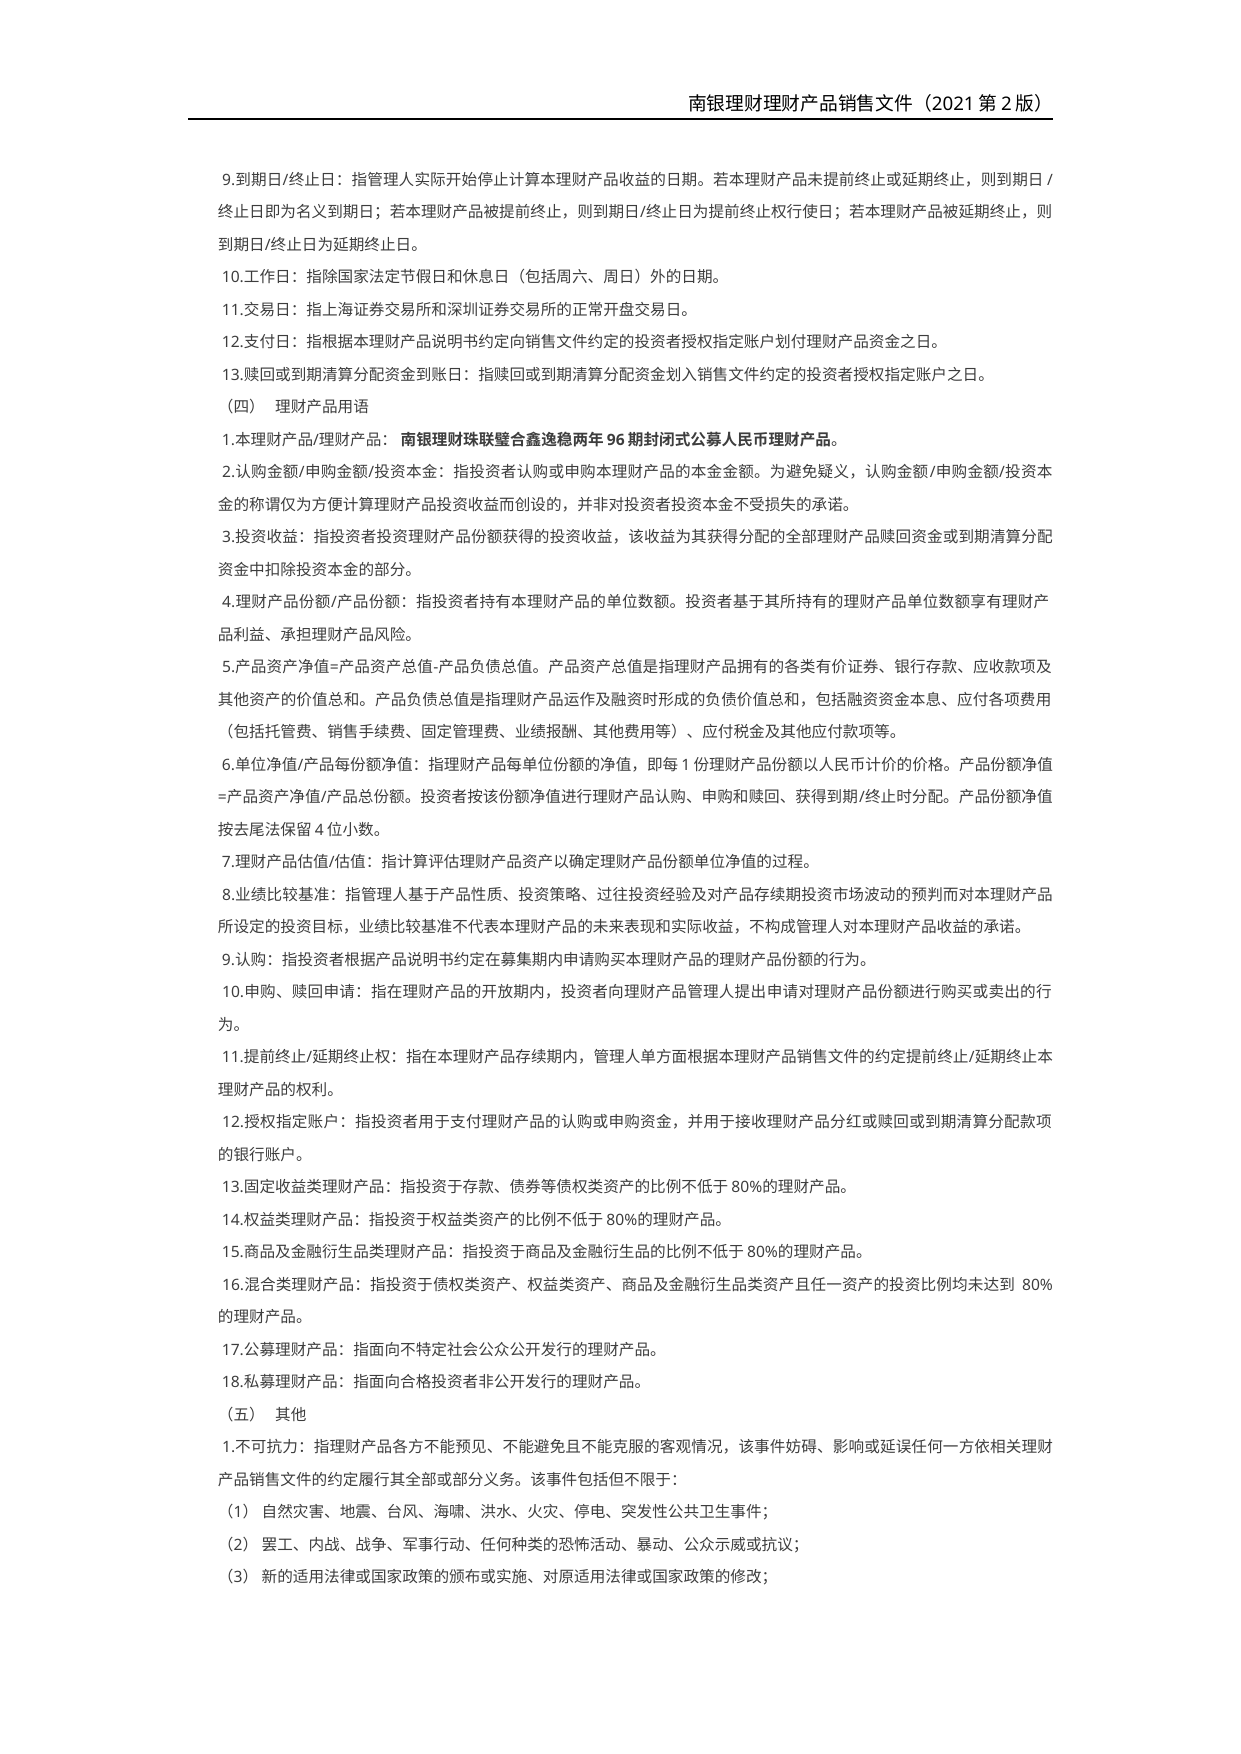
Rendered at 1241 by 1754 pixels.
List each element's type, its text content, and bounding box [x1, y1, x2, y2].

text 17.公募理财产品：指面向不特定社会公众公开发行的理财产品。 [218, 1332, 1053, 1364]
list 新的适用法律或国家政策的颁布或实施、对原适用法律或国家政策的修改； [218, 1559, 1053, 1592]
text 18.私募理财产品：指面向合格投资者非公开发行的理财产品。 [218, 1364, 1053, 1397]
text 3.投资收益：指投资者投资理财产品份额获得的投资收益，该收益为其获得分配的全部理财产品赎回资金或到期清算分配资金中扣除投资本金的部分。 [218, 519, 1053, 584]
text 6.单位净值/产品每份额净值：指理财产品每单位份额的净值，即每1份理财产品份额以人民币计价的价格。产品份额净值=产品资产净值/产品总份额。投资者按该份额净值进行理财产品认购、申购和赎回、获得到期/终止时分配。产品份额净值按去尾法保留4位小数。 [218, 747, 1053, 844]
text 9.到期日/终止日：指管理人实际开始停止计算本理财产品收益的日期。若本理财产品未提前终止或延期终止，则到期日/终止日即为名义到期日；若本理财产品被提前终止，则到期日/终止日为提前终止权行使日；若本理财产品被延期终止，则到期日/终止日为延期终止日。 [218, 162, 1053, 259]
text 1.不可抗力：指理财产品各方不能预见、不能避免且不能克服的客观情况，该事件妨碍、影响或延误任何一方依相关理财产品销售文件的约定履行其全部或部分义务。该事件包括但不限于： [218, 1429, 1053, 1494]
text 10.申购、赎回申请：指在理财产品的开放期内，投资者向理财产品管理人提出申请对理财产品份额进行购买或卖出的行为。 [218, 974, 1053, 1039]
text 15.商品及金融衍生品类理财产品：指投资于商品及金融衍生品的比例不低于80%的理财产品。 [218, 1234, 1053, 1267]
text 2.认购金额/申购金额/投资本金：指投资者认购或申购本理财产品的本金金额。为避免疑义，认购金额/申购金额/投资本金的称谓仅为方便计算理财产品投资收益而创设的，并非对投资者投资本金不受损失的承诺。 [218, 454, 1053, 519]
text 4.理财产品份额/产品份额：指投资者持有本理财产品的单位数额。投资者基于其所持有的理财产品单位数额享有理财产品利益、承担理财产品风险。 [218, 584, 1053, 649]
text 14.权益类理财产品：指投资于权益类资产的比例不低于80%的理财产品。 [218, 1202, 1053, 1234]
list 罢工、内战、战争、军事行动、任何种类的恐怖活动、暴动、公众示威或抗议； [218, 1527, 1053, 1559]
text 11.提前终止/延期终止权：指在本理财产品存续期内，管理人单方面根据本理财产品销售文件的约定提前终止/延期终止本理财产品的权利。 [218, 1039, 1053, 1104]
text 9.认购：指投资者根据产品说明书约定在募集期内申请购买本理财产品的理财产品份额的行为。 [218, 942, 1053, 974]
list 其他 [187, 1397, 1053, 1429]
text 10.工作日：指除国家法定节假日和休息日（包括周六、周日）外的日期。 [218, 259, 1053, 292]
text 1.本理财产品/理财产品： 南银理财珠联璧合鑫逸稳两年96期封闭式公募人民币理财产品。 [218, 422, 1053, 454]
list 理财产品用语 [187, 389, 1053, 422]
text 7.理财产品估值/估值：指计算评估理财产品资产以确定理财产品份额单位净值的过程。 [218, 844, 1053, 877]
list 自然灾害、地震、台风、海啸、洪水、火灾、停电、突发性公共卫生事件； [218, 1494, 1053, 1527]
text 16.混合类理财产品：指投资于债权类资产、权益类资产、商品及金融衍生品类资产且任一资产的投资比例均未达到80%的理财产品。 [218, 1267, 1053, 1332]
text 13.固定收益类理财产品：指投资于存款、债券等债权类资产的比例不低于80%的理财产品。 [218, 1169, 1053, 1202]
text 8.业绩比较基准：指管理人基于产品性质、投资策略、过往投资经验及对产品存续期投资市场波动的预判而对本理财产品所设定的投资目标，业绩比较基准不代表本理财产品的未来表现和实际收益，不构成管理人对本理财产品收益的承诺。 [218, 877, 1053, 942]
text 5.产品资产净值=产品资产总值-产品负债总值。产品资产总值是指理财产品拥有的各类有价证券、银行存款、应收款项及其他资产的价值总和。产品负债总值是指理财产品运作及融资时形成的负债价值总和，包括融资资金本息、应付各项费用（包括托管费、销售手续费、固定管理费、业绩报酬、其他费用等）、应付税金及其他应付款项等。 [218, 649, 1053, 747]
text 11.交易日：指上海证券交易所和深圳证券交易所的正常开盘交易日。 [218, 292, 1053, 324]
text 12.支付日：指根据本理财产品说明书约定向销售文件约定的投资者授权指定账户划付理财产品资金之日。 [218, 324, 1053, 357]
text 12.授权指定账户：指投资者用于支付理财产品的认购或申购资金，并用于接收理财产品分红或赎回或到期清算分配款项的银行账户。 [218, 1104, 1053, 1169]
text 13.赎回或到期清算分配资金到账日：指赎回或到期清算分配资金划入销售文件约定的投资者授权指定账户之日。 [218, 357, 1053, 389]
